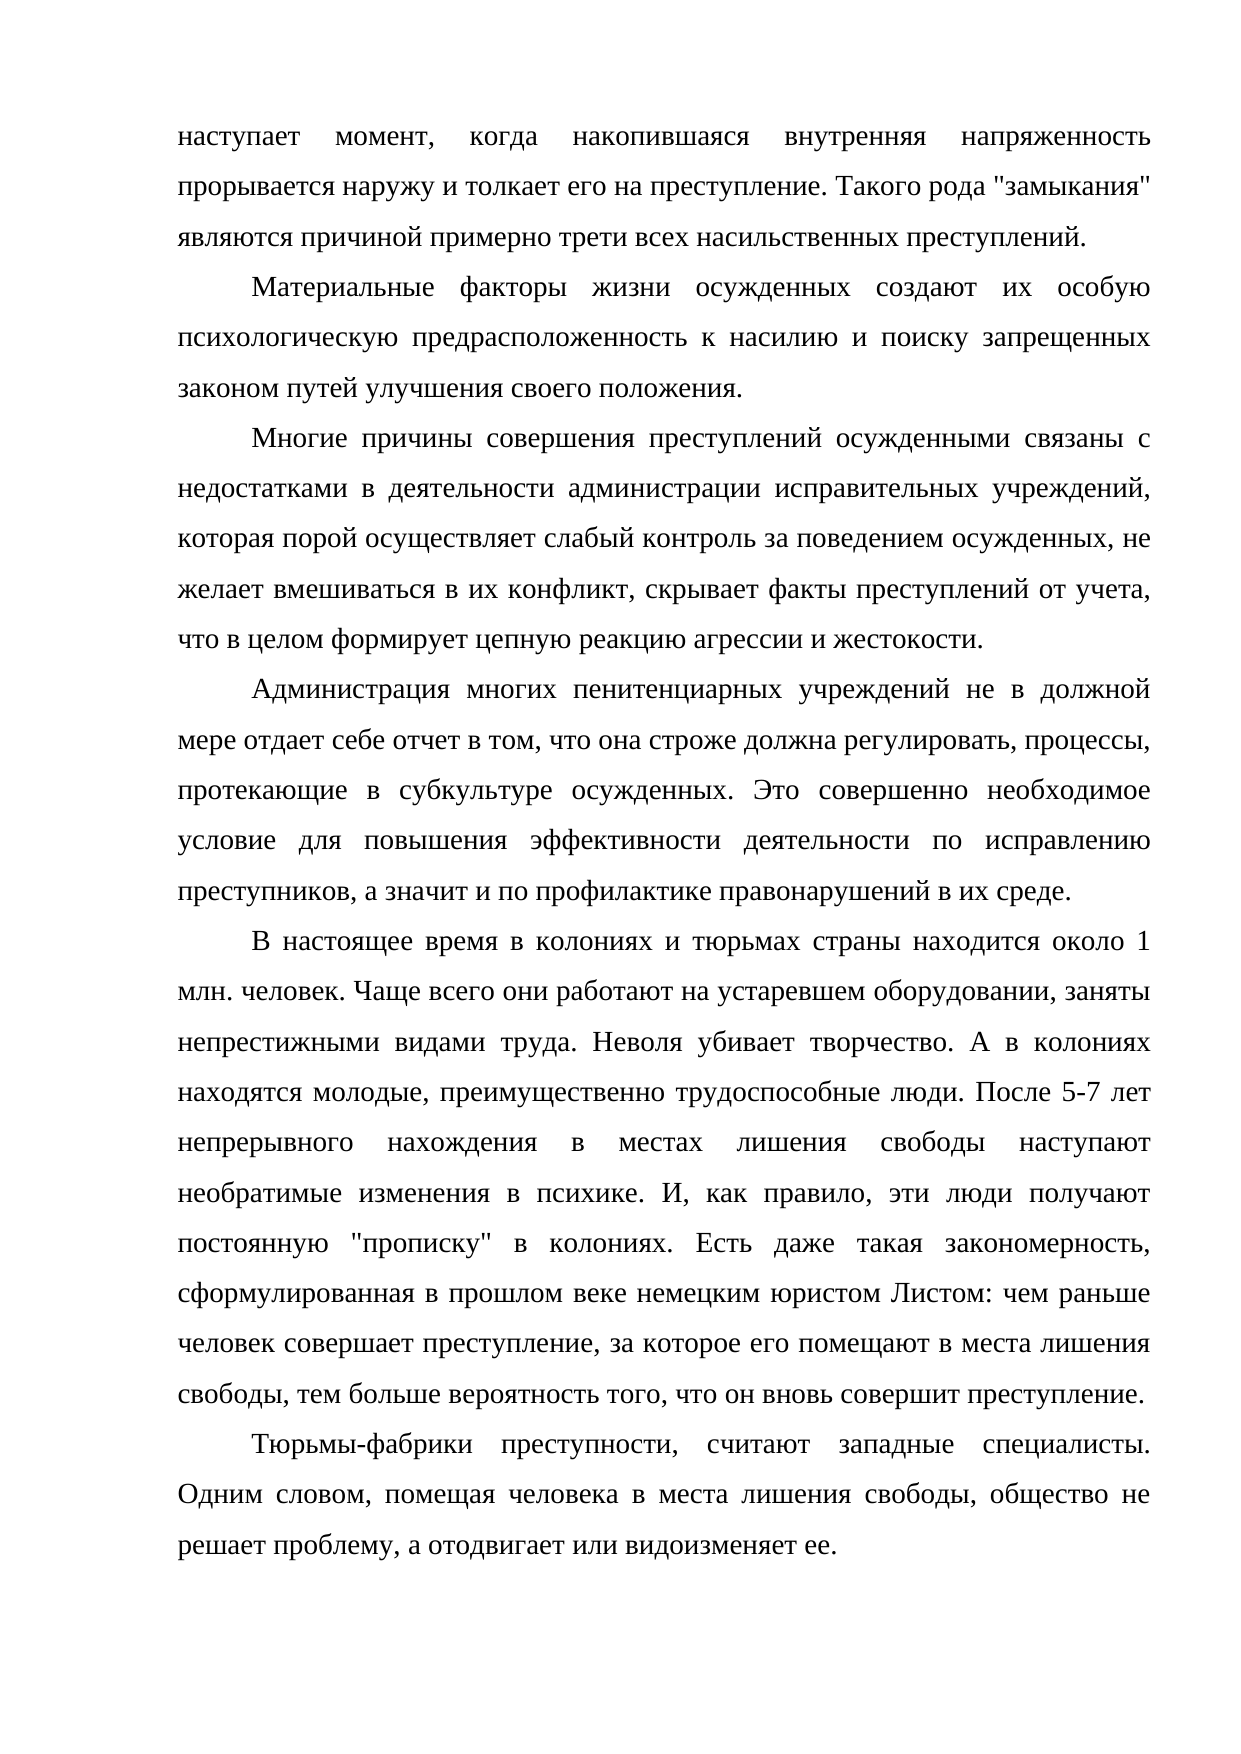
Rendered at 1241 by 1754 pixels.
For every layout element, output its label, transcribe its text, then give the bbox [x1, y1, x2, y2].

text Материальные факторы жизни осужденных создают их особую психологическую предрасположенность к насилию и поиску запрещенных законом путей улучшения своего положения. [177, 269, 1152, 403]
text Тюрьмы-фабрики преступности, считают западные специалисты. Одним словом, помещая человека в места лишения свободы, общество не решает проблему, а отодвигает или видоизменяет ее. [177, 1426, 1152, 1560]
text Администрация многих пенитенциарных учреждений не в должной мере отдает себе отчет в том, что она строже должна регулировать, процессы, протекающие в субкультуре осужденных. Это совершенно необходимое условие для повышения эффективности деятельности по исправлению преступников, а значит и по профилактике правонарушений в их среде. [177, 672, 1152, 906]
text Многие причины совершения преступлений осужденными связаны с недостатками в деятельности администрации исправительных учреждений, которая порой осуществляет слабый контроль за поведением осужденных, не желает вмешиваться в их конфликт, скрывает факты преступлений от учета, что в целом формирует цепную реакцию агрессии и жестокости. [177, 420, 1152, 655]
text В настоящее время в колониях и тюрьмах страны находится около 1 млн. человек. Чаще всего они работают на устаревшем оборудовании, заняты непрестижными видами труда. Неволя убивает творчество. А в колониях находятся молодые, преимущественно трудоспособные люди. После 5-7 лет непрерывного нахождения в местах лишения свободы наступают необратимые изменения в психике. И, как правило, эти люди получают постоянную "прописку" в колониях. Есть даже такая закономерность, сформулированная в прошлом веке немецким юристом Листом: чем раньше человек совершает преступление, за которое его помещают в места лишения свободы, тем больше вероятность того, что он вновь совершит преступление. [177, 923, 1152, 1409]
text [177, 118, 1152, 252]
